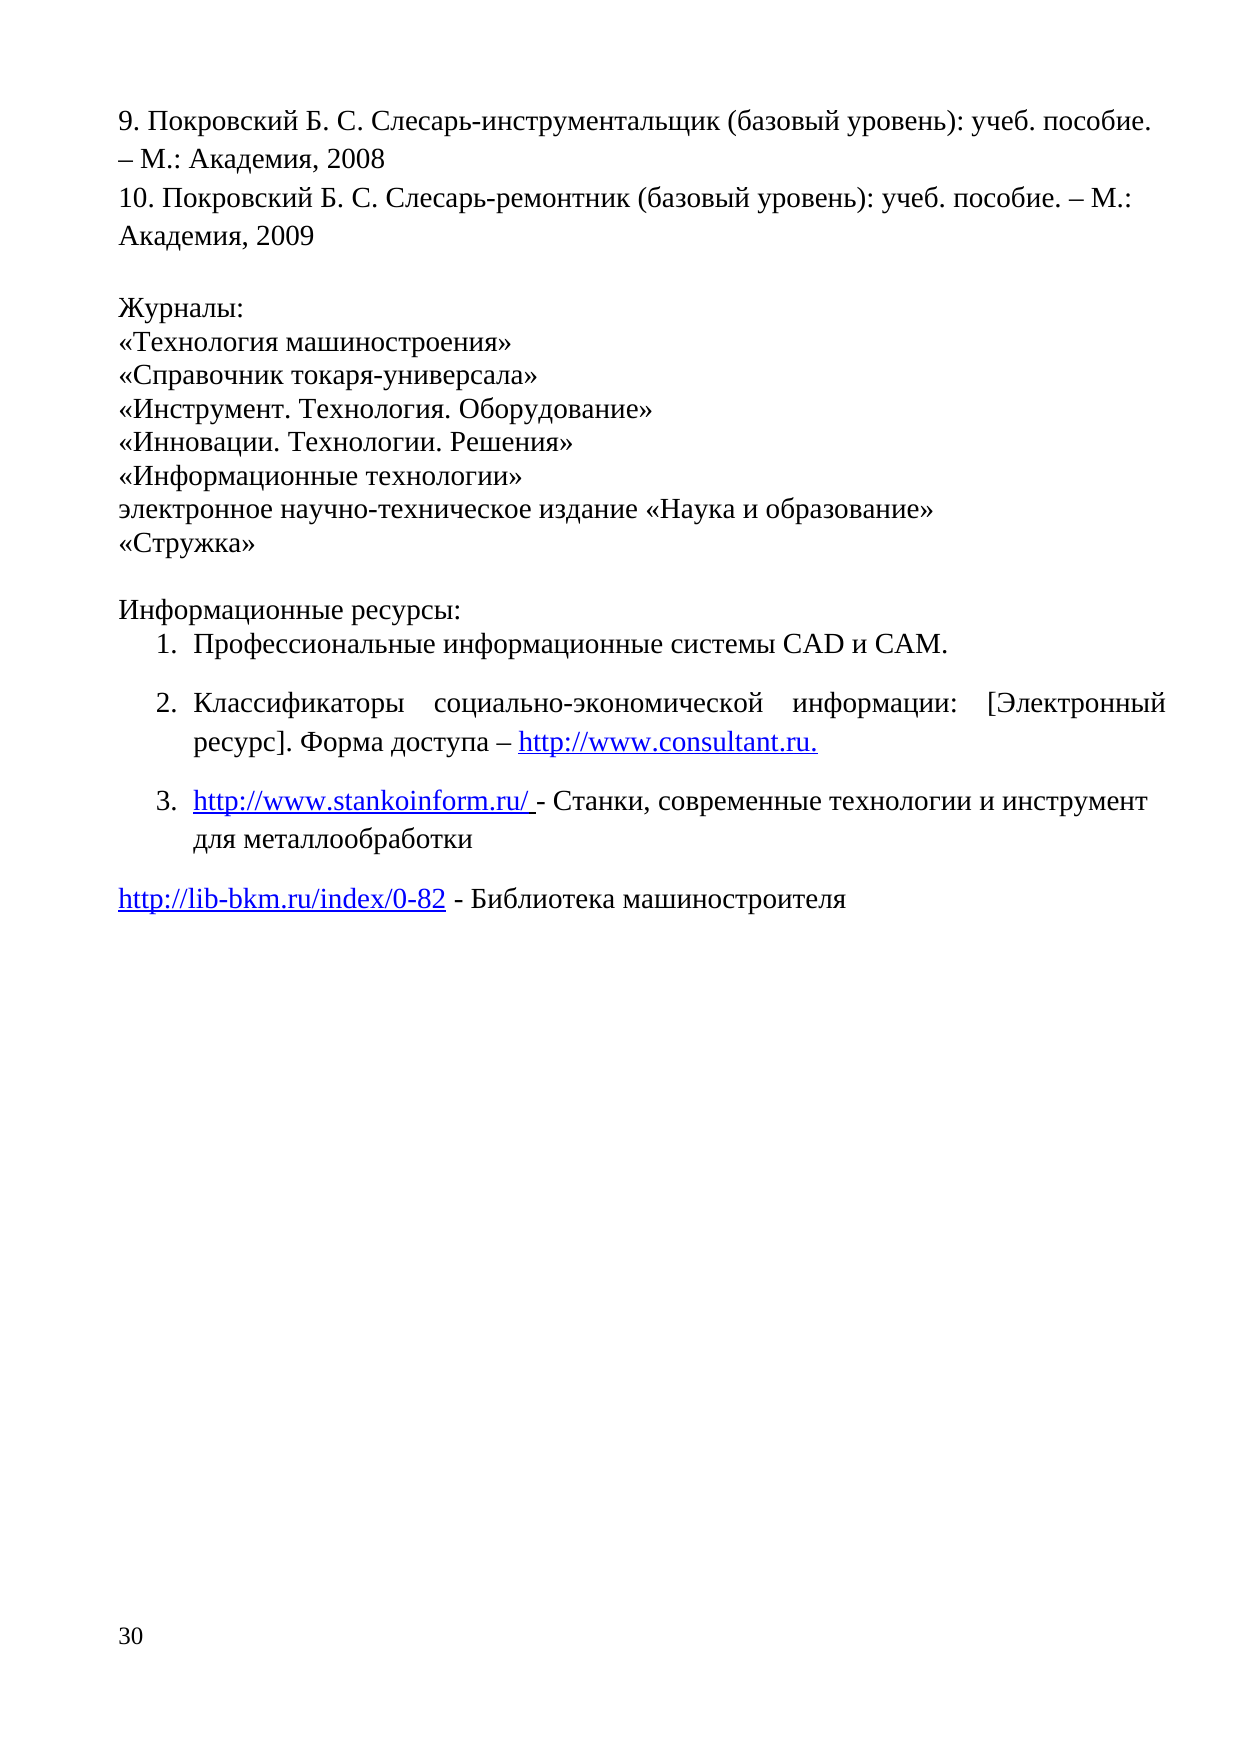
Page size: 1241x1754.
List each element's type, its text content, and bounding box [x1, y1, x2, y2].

text «Стружка» [118, 525, 1167, 559]
text 9. Покровский Б. С. Слесарь-инструментальщик (базовый уровень): учеб. пособие. – М.: Академия, 2008 [118, 103, 1167, 175]
list http://www.stankoinform.ru/ - Станки, современные технологии и инструмент для металлообработки [156, 783, 1167, 855]
text Информационные ресурсы: [118, 592, 1167, 626]
text 10. Покровский Б. С. Слесарь-ремонтник (базовый уровень): учеб. пособие. – М.: Академия, 2009 [118, 180, 1167, 252]
text Журналы: [118, 290, 1167, 324]
text «Информационные технологии» [118, 458, 1167, 492]
text «Инновации. Технологии. Решения» [118, 424, 1167, 458]
text «Инструмент. Технология. Оборудование» [118, 391, 1167, 424]
text «Технология машиностроения» [118, 324, 1167, 357]
list Классификаторы социально-экономической информации: [Электронный ресурс]. Форма доступа – http://www.consultant.ru. [156, 685, 1167, 757]
list Профессиональные информационные системы CAD и CAM. [156, 626, 1167, 659]
text электронное научно-техническое издание «Наука и образование» [118, 492, 1167, 525]
text «Справочник токаря-универсала» [118, 357, 1167, 391]
text http://lib-bkm.ru/index/0-82 - Библиотека машиностроителя [118, 881, 1167, 914]
